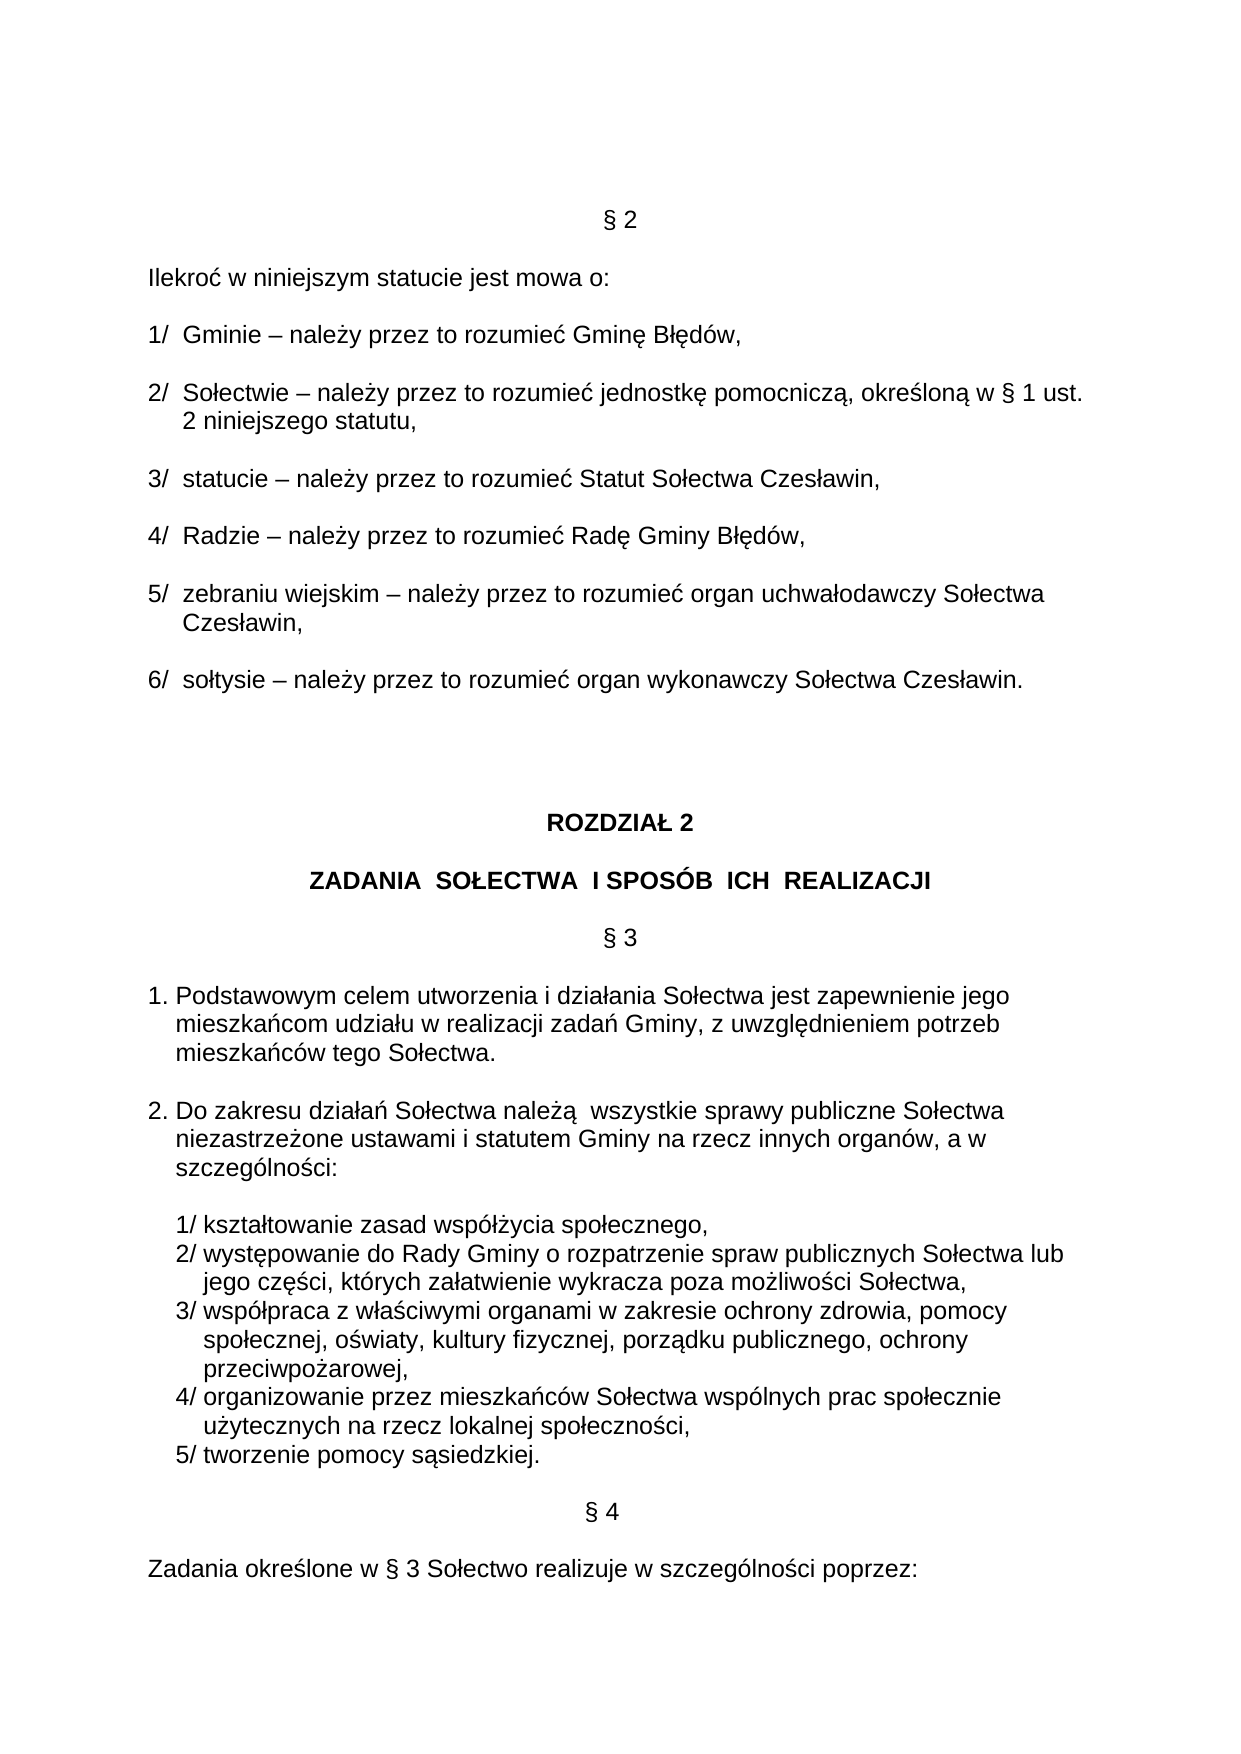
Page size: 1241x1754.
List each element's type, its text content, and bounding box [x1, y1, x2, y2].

text Czesławin, [148, 608, 1093, 636]
text 4/ Radzie – należy przez to rozumieć Radę Gminy Błędów, [148, 521, 1093, 550]
text 3/ współpraca z właściwymi organami w zakresie ochrony zdrowia, pomocy [148, 1296, 1093, 1325]
text 1. Podstawowym celem utworzenia i działania Sołectwa jest zapewnienie jego [148, 981, 1093, 1009]
text mieszkańcom udziału w realizacji zadań Gminy, z uwzględnieniem potrzeb [148, 1009, 1093, 1038]
text 2/ występowanie do Rady Gminy o rozpatrzenie spraw publicznych Sołectwa lub [148, 1239, 1093, 1267]
text § 4 [148, 1497, 1093, 1525]
text mieszkańców tego Sołectwa. [148, 1038, 1093, 1067]
text przeciwpożarowej, [148, 1354, 1093, 1382]
text 5/ zebraniu wiejskim – należy przez to rozumieć organ uchwałodawczy Sołectwa [148, 579, 1093, 608]
text Zadania określone w § 3 Sołectwo realizuje w szczególności poprzez: [148, 1554, 1093, 1583]
text 3/ statucie – należy przez to rozumieć Statut Sołectwa Czesławin, [148, 464, 1093, 493]
text społecznej, oświaty, kultury fizycznej, porządku publicznego, ochrony [148, 1325, 1093, 1354]
text niezastrzeżone ustawami i statutem Gminy na rzecz innych organów, a w [148, 1124, 1093, 1153]
text 5/ tworzenie pomocy sąsiedzkiej. [148, 1440, 1093, 1469]
text § 3 [148, 923, 1093, 952]
text 2. Do zakresu działań Sołectwa należą wszystkie sprawy publiczne Sołectwa [148, 1096, 1093, 1124]
text 2/ Sołectwie – należy przez to rozumieć jednostkę pomocniczą, określoną w § 1 ust. [148, 378, 1093, 406]
text 2 niniejszego statutu, [148, 406, 1093, 435]
text 1/ kształtowanie zasad współżycia społecznego, [148, 1210, 1093, 1239]
text użytecznych na rzecz lokalnej społeczności, [148, 1411, 1093, 1440]
text ROZDZIAŁ 2 [148, 808, 1093, 837]
text 6/ sołtysie – należy przez to rozumieć organ wykonawczy Sołectwa Czesławin. [148, 665, 1093, 694]
text 1/ Gminie – należy przez to rozumieć Gminę Błędów, [148, 320, 1093, 349]
text szczególności: [148, 1153, 1093, 1182]
text § 2 [148, 205, 1093, 234]
text ZADANIA SOŁECTWA I SPOSÓB ICH REALIZACJI [148, 866, 1093, 894]
text 4/ organizowanie przez mieszkańców Sołectwa wspólnych prac społecznie [148, 1382, 1093, 1411]
text Ilekroć w niniejszym statucie jest mowa o: [148, 263, 1093, 291]
text jego części, których załatwienie wykracza poza możliwości Sołectwa, [148, 1267, 1093, 1296]
